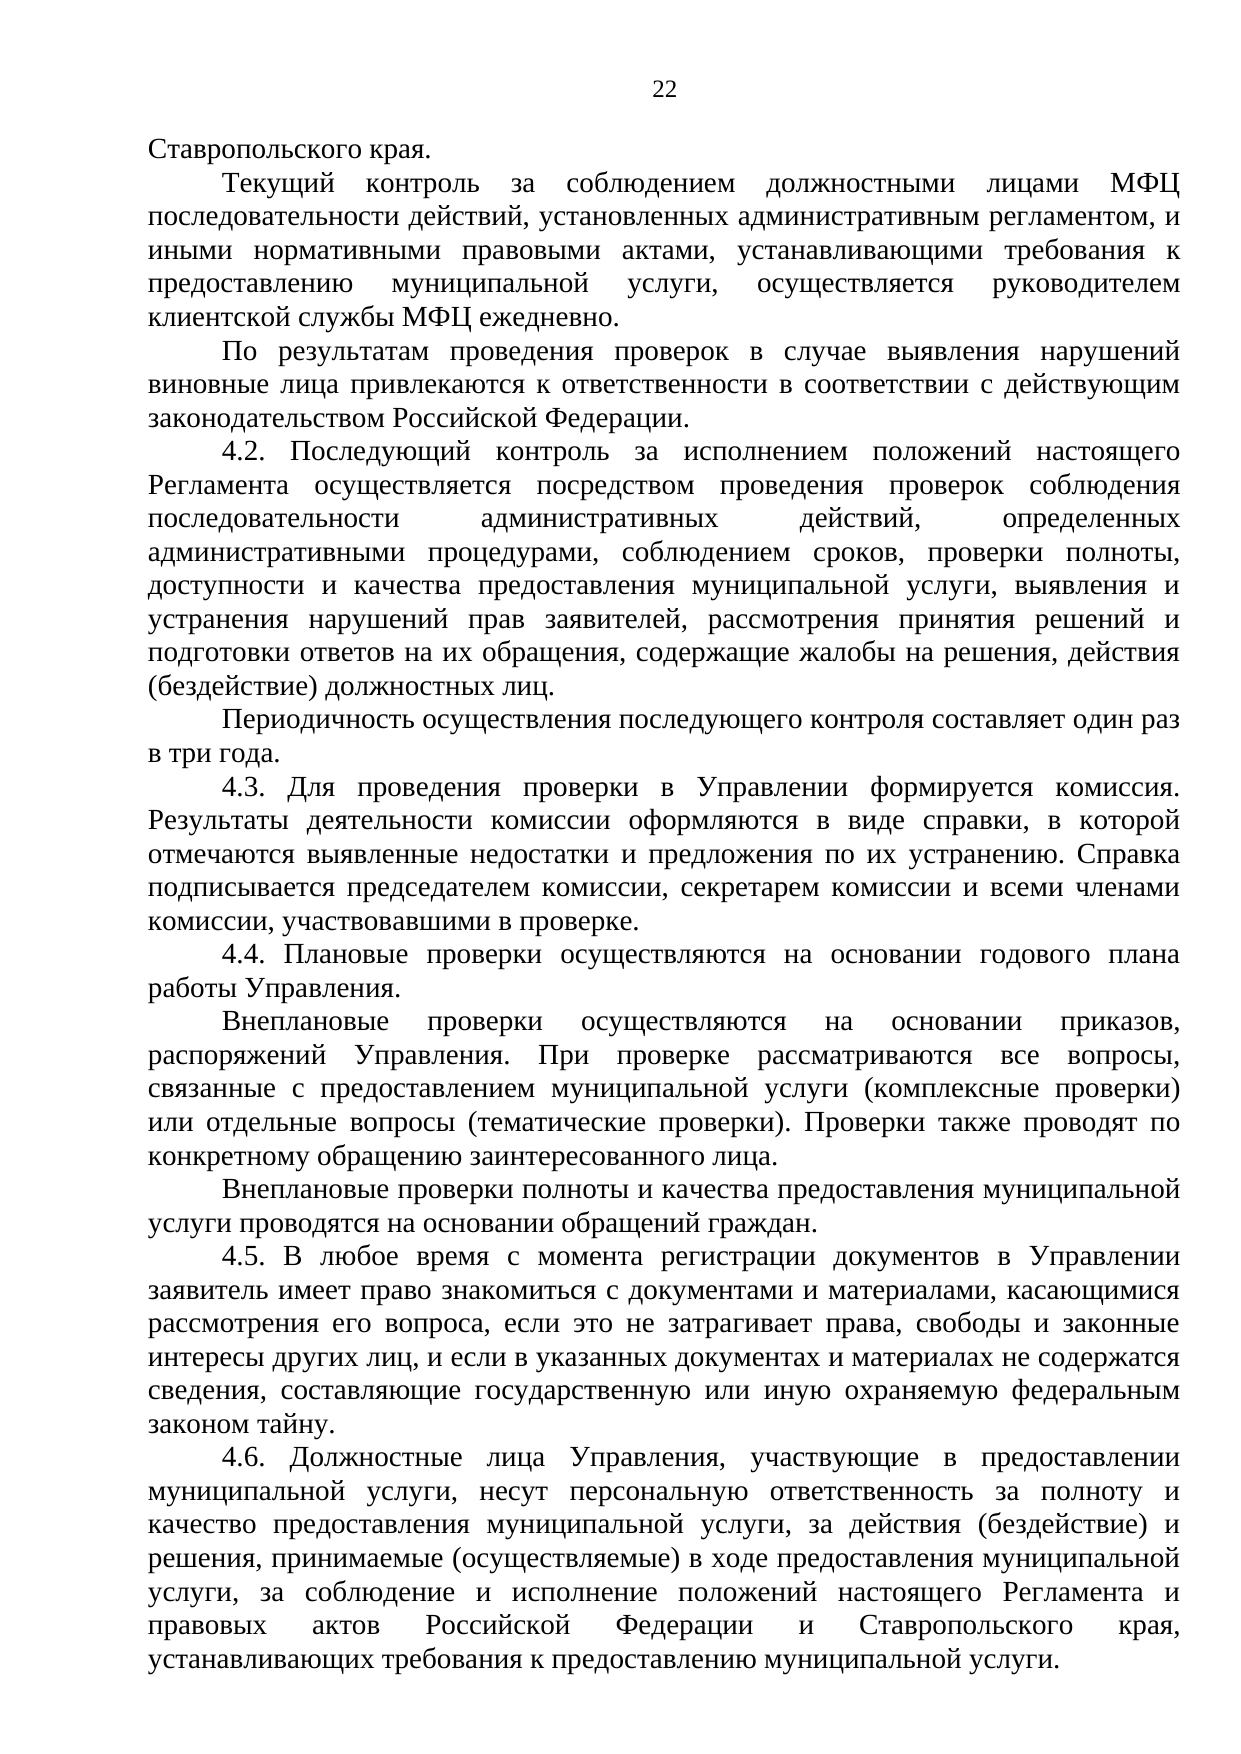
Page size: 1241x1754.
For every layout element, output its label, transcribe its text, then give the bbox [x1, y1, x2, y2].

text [148, 131, 1181, 165]
text Внеплановые проверки осуществляются на основании приказов, распоряжений Управления. При проверке рассматриваются все вопросы, связанные с предоставлением муниципальной услуги (комплексные проверки) или отдельные вопросы (тематические проверки). Проверки также проводят по конкретному обращению заинтересованного лица. [148, 1003, 1181, 1171]
text Внеплановые проверки полноты и качества предоставления муниципальной услуги проводятся на основании обращений граждан. [148, 1171, 1181, 1238]
text Периодичность осуществления последующего контроля составляет один раз в три года. [148, 702, 1181, 769]
text Текущий контроль за соблюдением должностными лицами МФЦ последовательности действий, установленных административным регламентом, и иными нормативными правовыми актами, устанавливающими требования к предоставлению муниципальной услуги, осуществляется руководителем клиентской службы МФЦ ежедневно. [148, 165, 1181, 333]
text 4.3. Для проведения проверки в Управлении формируется комиссия. Результаты деятельности комиссии оформляются в виде справки, в которой отмечаются выявленные недостатки и предложения по их устранению. Справка подписывается председателем комиссии, секретарем комиссии и всеми членами комиссии, участвовавшими в проверке. [148, 769, 1181, 936]
text 4.5. В любое время с момента регистрации документов в Управлении заявитель имеет право знакомиться с документами и материалами, касающимися рассмотрения его вопроса, если это не затрагивает права, свободы и законные интересы других лиц, и если в указанных документах и материалах не содержатся сведения, составляющие государственную или иную охраняемую федеральным законом тайну. [148, 1238, 1181, 1439]
text 4.6. Должностные лица Управления, участвующие в предоставлении муниципальной услуги, несут персональную ответственность за полноту и качество предоставления муниципальной услуги, за действия (бездействие) и решения, принимаемые (осуществляемые) в ходе предоставления муниципальной услуги, за соблюдение и исполнение положений настоящего Регламента и правовых актов Российской Федерации и Ставропольского края, устанавливающих требования к предоставлению муниципальной услуги. [148, 1439, 1181, 1674]
text 4.2. Последующий контроль за исполнением положений настоящего Регламента осуществляется посредством проведения проверок соблюдения последовательности административных действий, определенных административными процедурами, соблюдением сроков, проверки полноты, доступности и качества предоставления муниципальной услуги, выявления и устранения нарушений прав заявителей, рассмотрения принятия решений и подготовки ответов на их обращения, содержащие жалобы на решения, действия (бездействие) должностных лиц. [148, 433, 1181, 702]
text По результатам проведения проверок в случае выявления нарушений виновные лица привлекаются к ответственности в соответствии с действующим законодательством Российской Федерации. [148, 333, 1181, 433]
text 4.4. Плановые проверки осуществляются на основании годового плана работы Управления. [148, 936, 1181, 1003]
